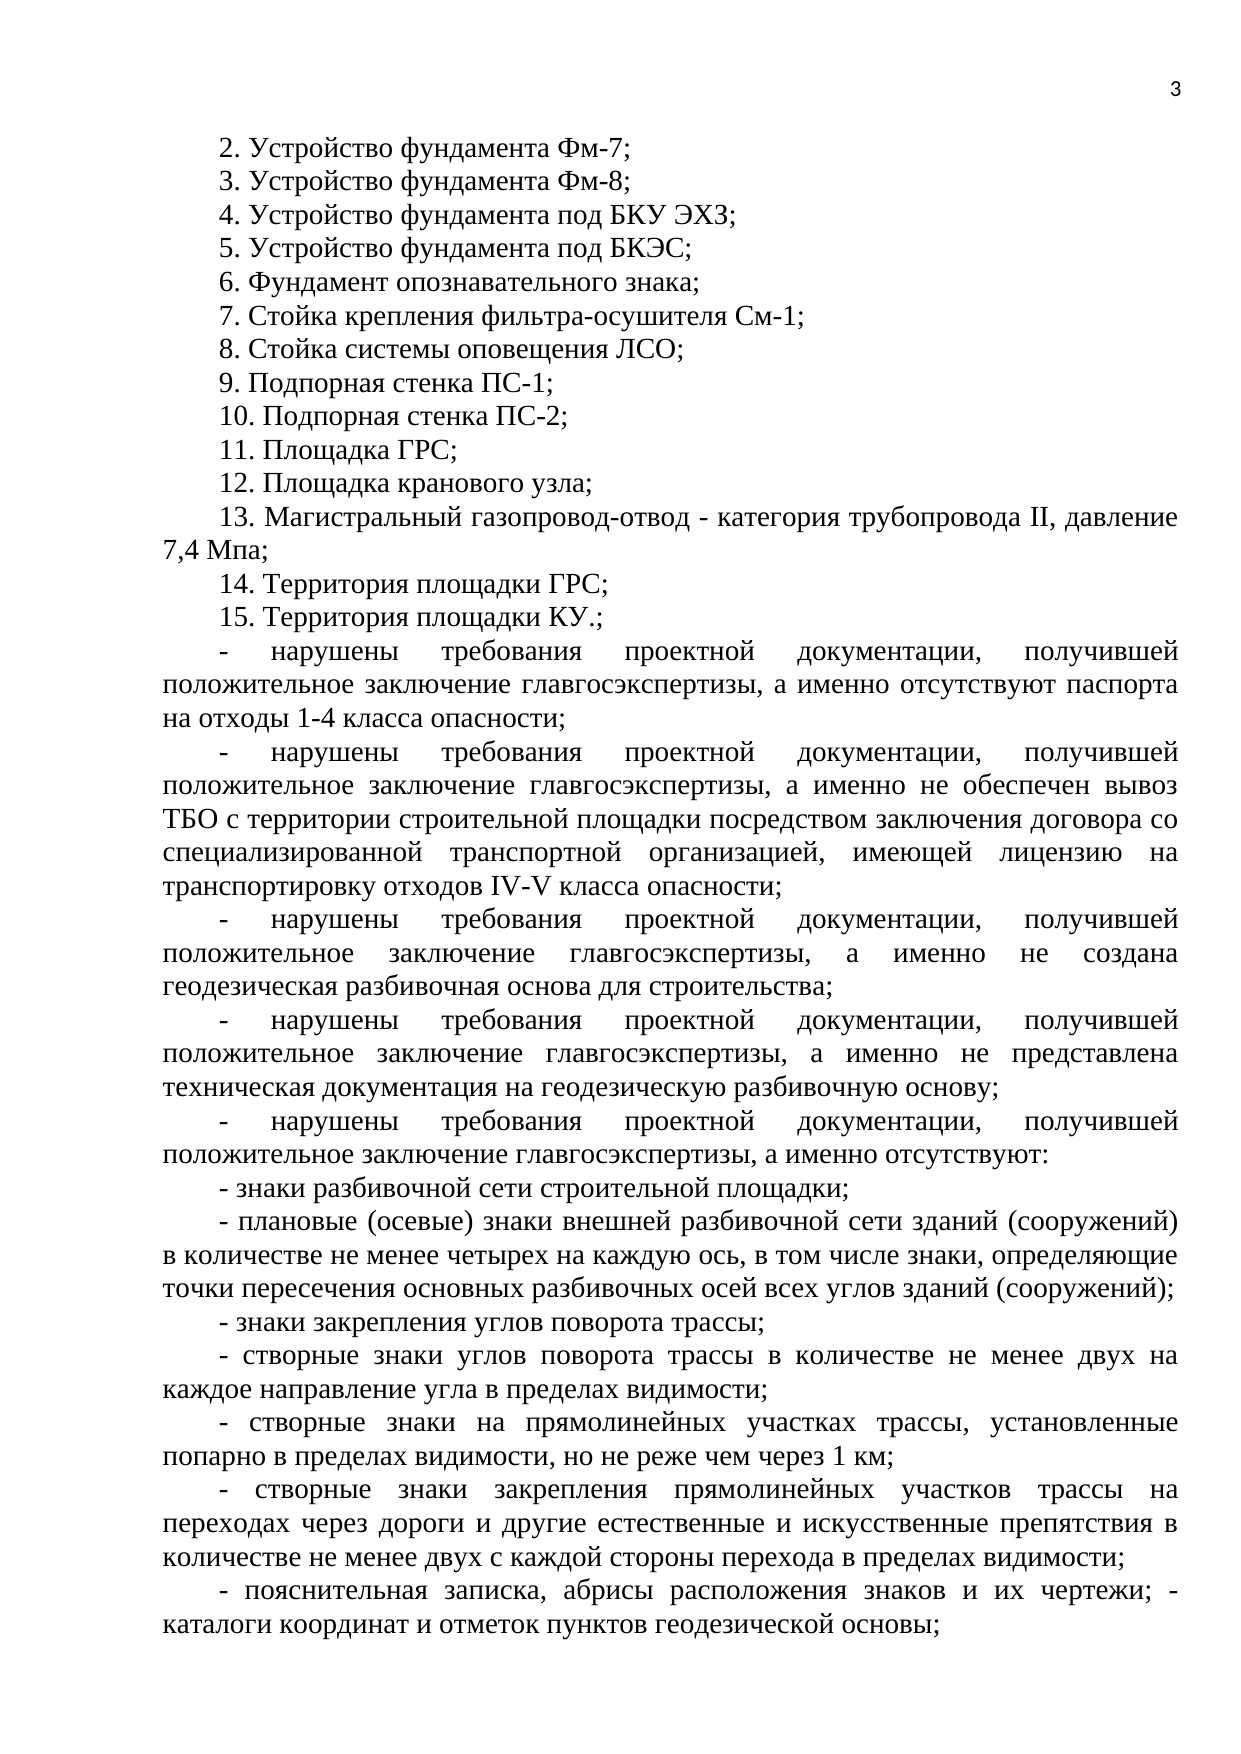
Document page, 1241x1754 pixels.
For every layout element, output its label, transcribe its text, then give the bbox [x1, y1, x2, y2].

text - плановые (осевые) знаки внешней разбивочной сети зданий (сооружений) в количестве не менее четырех на каждую ось, в том числе знаки, определяющие точки пересечения основных разбивочных осей всех углов зданий (сооружений); [162, 1203, 1179, 1304]
text 4. Устройство фундамента под БКУ ЭХЗ; [162, 197, 1179, 231]
text - знаки закрепления углов поворота трассы; [162, 1304, 1179, 1337]
text 13. Магистральный газопровод-отвод - категория трубопровода II, давление 7,4 Мпа; [162, 499, 1179, 566]
text - нарушены требования проектной документации, получившей положительное заключение главгосэкспертизы, а именно отсутствуют паспорта на отходы 1-4 класса опасности; [162, 633, 1179, 734]
text 5. Устройство фундамента под БКЭС; [162, 231, 1179, 264]
text 8. Стойка системы оповещения ЛСО; [162, 331, 1179, 365]
text - нарушены требования проектной документации, получившей положительное заключение главгосэкспертизы, а именно не обеспечен вывоз ТБО с территории строительной площадки посредством заключения договора со специализированной транспортной организацией, имеющей лицензию на транспортировку отходов IV-V класса опасности; [162, 734, 1179, 901]
text - створные знаки на прямолинейных участках трассы, установленные попарно в пределах видимости, но не реже чем через 1 км; [162, 1404, 1179, 1472]
text 12. Площадка кранового узла; [162, 465, 1179, 499]
text 2. Устройство фундамента Фм-7; [162, 130, 1179, 163]
text - нарушены требования проектной документации, получившей положительное заключение главгосэкспертизы, а именно отсутствуют: [162, 1103, 1179, 1170]
text 9. Подпорная стенка ПС-1; [162, 365, 1179, 398]
text 11. Площадка ГРС; [162, 432, 1179, 465]
text - нарушены требования проектной документации, получившей положительное заключение главгосэкспертизы, а именно не представлена техническая документация на геодезическую разбивочную основу; [162, 1002, 1179, 1103]
text - знаки разбивочной сети строительной площадки; [162, 1170, 1179, 1203]
text 15. Территория площадки КУ.; [162, 599, 1179, 633]
text - нарушены требования проектной документации, получившей положительное заключение главгосэкспертизы, а именно не создана геодезическая разбивочная основа для строительства; [162, 901, 1179, 1002]
text 14. Территория площадки ГРС; [162, 566, 1179, 599]
text 3. Устройство фундамента Фм-8; [162, 163, 1179, 197]
text 6. Фундамент опознавательного знака; [162, 264, 1179, 298]
text - створные знаки углов поворота трассы в количестве не менее двух на каждое направление угла в пределах видимости; [162, 1337, 1179, 1404]
text - створные знаки закрепления прямолинейных участков трассы на переходах через дороги и другие естественные и искусственные препятствия в количестве не менее двух с каждой стороны перехода в пределах видимости; [162, 1472, 1179, 1572]
text 10. Подпорная стенка ПС-2; [162, 398, 1179, 432]
text 7. Стойка крепления фильтра-осушителя См-1; [162, 298, 1179, 331]
text - пояснительная записка, абрисы расположения знаков и их чертежи; - каталоги координат и отметок пунктов геодезической основы; [162, 1572, 1179, 1639]
